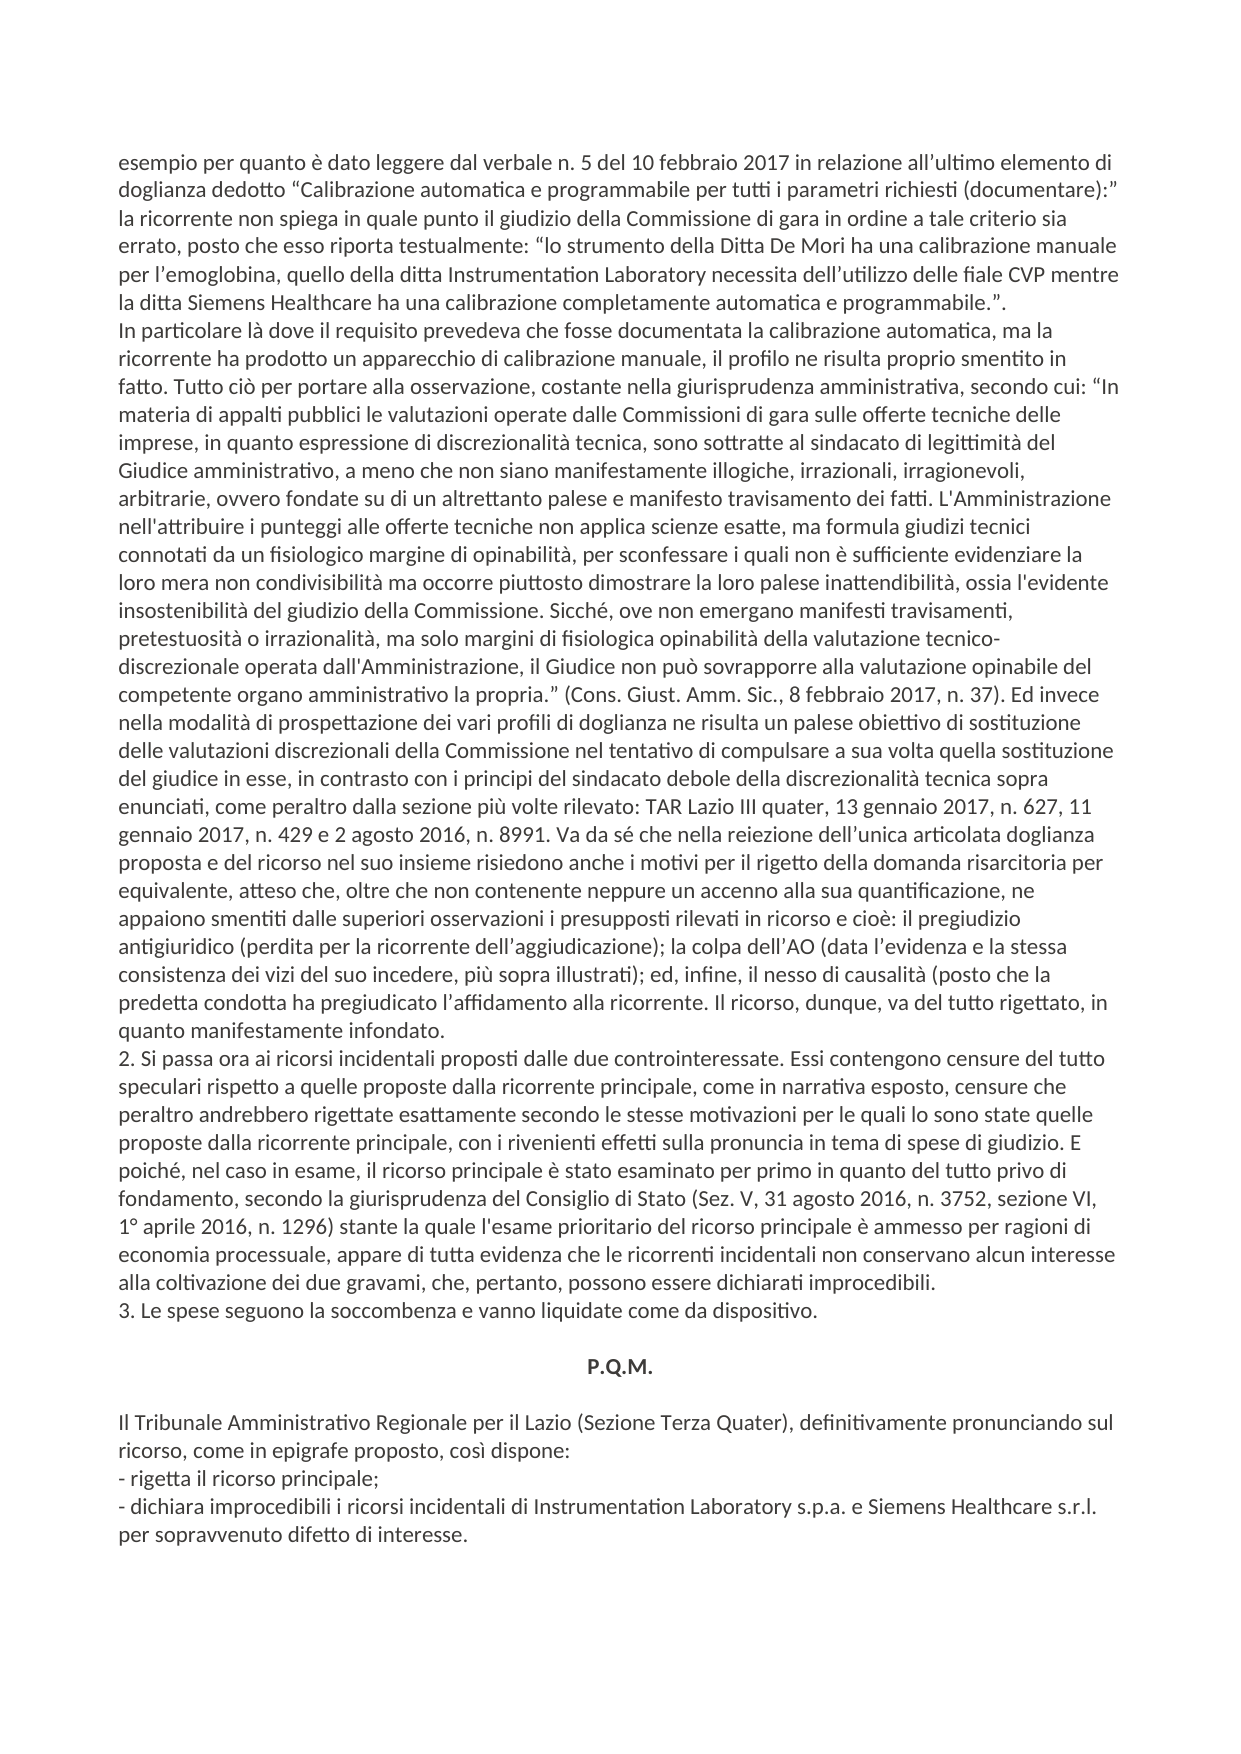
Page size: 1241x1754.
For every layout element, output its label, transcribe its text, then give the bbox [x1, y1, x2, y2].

text P.Q.M. [118, 1352, 1122, 1380]
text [118, 148, 1122, 1324]
text Il Tribunale Amministrativo Regionale per il Lazio (Sezione Terza Quater), definitivamente pronunciando sul ricorso, come in epigrafe proposto, così dispone: - rigetta il ricorso principale; - dichiara improcedibili i ricorsi incidentali di Instrumentation Laboratory s.p.a. e Siemens Healthcare s.r.l. per sopravvenuto difetto di interesse. [118, 1408, 1122, 1548]
